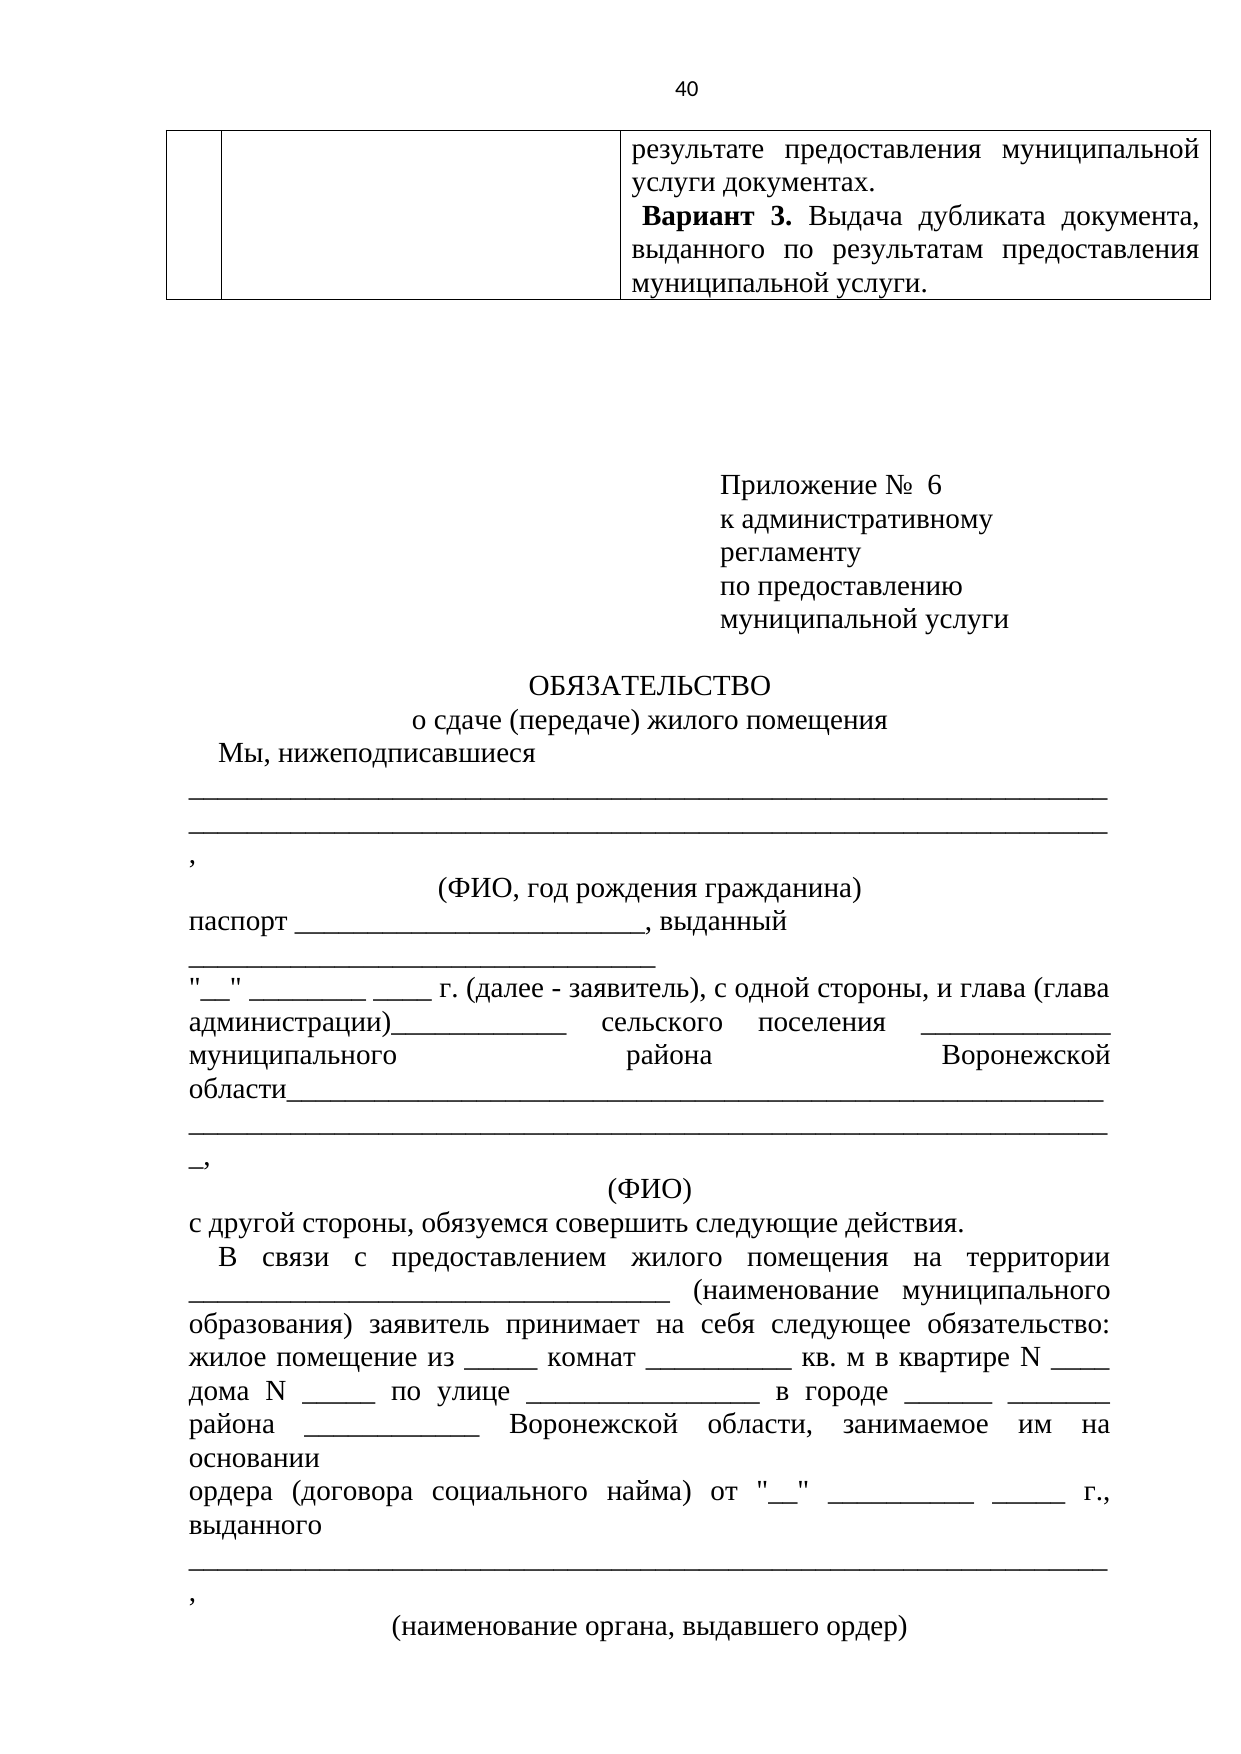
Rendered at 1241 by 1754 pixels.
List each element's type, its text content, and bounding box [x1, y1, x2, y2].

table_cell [222, 131, 620, 298]
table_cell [177, 736, 1122, 1641]
table_cell Приложение № 6 к административному регламенту по предоставлению муниципальной услуги ОБЯЗАТЕЛЬСТВО о сдаче (передаче) жилого помещения [177, 300, 1122, 736]
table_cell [621, 131, 1210, 298]
table_cell [167, 131, 221, 298]
